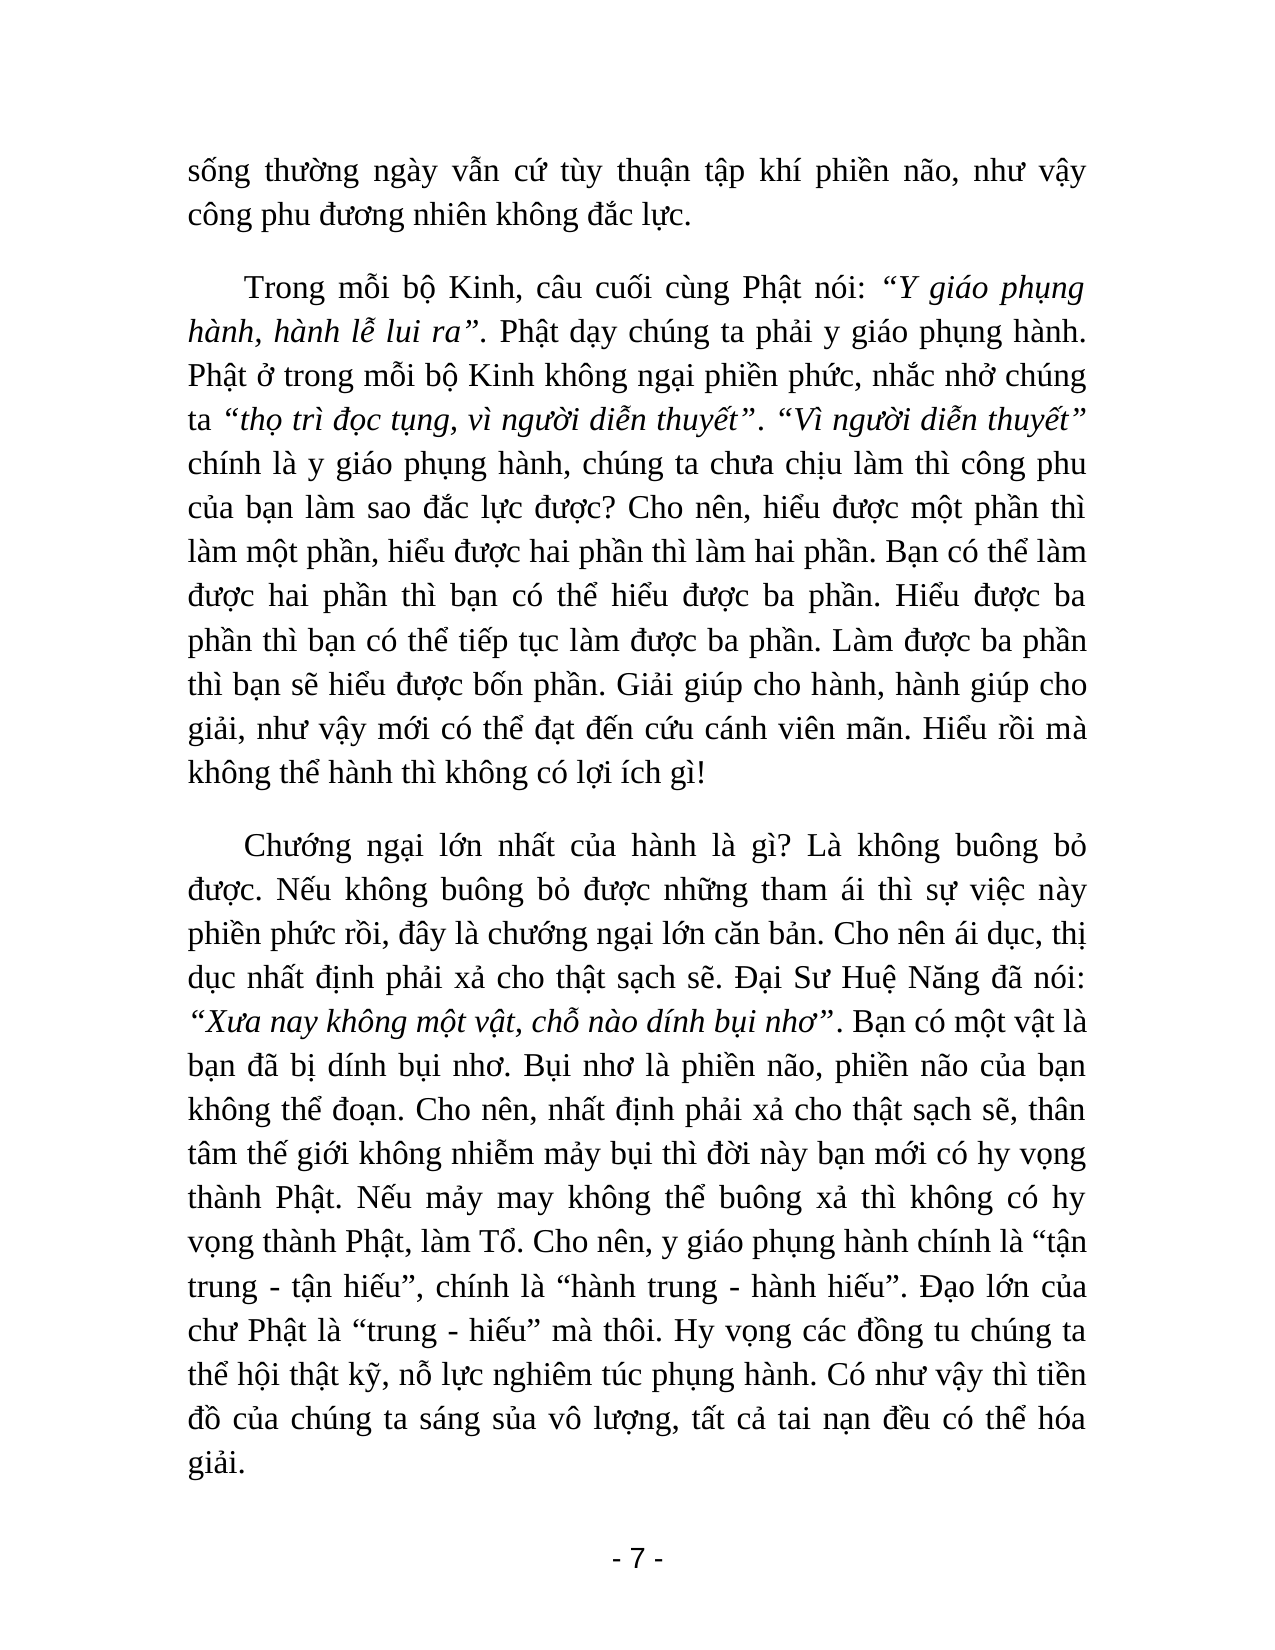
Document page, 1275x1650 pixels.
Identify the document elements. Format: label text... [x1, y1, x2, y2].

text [187, 150, 1087, 232]
text Trong mỗi bộ Kinh, câu cuối cùng Phật nói: “Y giáo phụng hành, hành lễ lui ra”. Phật dạy chúng ta phải y giáo phụng hành. Phật ở trong mỗi bộ Kinh không ngại phiền phức, nhắc nhở chúng ta “thọ trì đọc tụng, vì người diễn thuyết”. “Vì người diễn thuyết” chính là y giáo phụng hành, chúng ta chưa chịu làm thì công phu của bạn làm sao đắc lực được? Cho nên, hiểu được một phần thì làm một phần, hiểu được hai phần thì làm hai phần. Bạn có thể làm được hai phần thì bạn có thể hiểu được ba phần. Hiểu được ba phần thì bạn có thể tiếp tục làm được ba phần. Làm được ba phần thì bạn sẽ hiểu được bốn phần. Giải giúp cho hành, hành giúp cho giải, như vậy mới có thể đạt đến cứu cánh viên mãn. Hiểu rồi mà không thể hành thì không có lợi ích gì! [187, 267, 1087, 790]
text Chướng ngại lớn nhất của hành là gì? Là không buông bỏ được. Nếu không buông bỏ được những tham ái thì sự việc này phiền phức rồi, đây là chướng ngại lớn căn bản. Cho nên ái dục, thị dục nhất định phải xả cho thật sạch sẽ. Đại Sư Huệ Năng đã nói: “Xưa nay không một vật, chỗ nào dính bụi nhơ”. Bạn có một vật là bạn đã bị dính bụi nhơ. Bụi nhơ là phiền não, phiền não của bạn không thể đoạn. Cho nên, nhất định phải xả cho thật sạch sẽ, thân tâm thế giới không nhiễm mảy bụi thì đời này bạn mới có hy vọng thành Phật. Nếu mảy may không thể buông xả thì không có hy vọng thành Phật, làm Tổ. Cho nên, y giáo phụng hành chính là “tận trung - tận hiếu”, chính là “hành trung - hành hiếu”. Đạo lớn của chư Phật là “trung - hiếu” mà thôi. Hy vọng các đồng tu chúng ta thể hội thật kỹ, nỗ lực nghiêm túc phụng hành. Có như vậy thì tiền đồ của chúng ta sáng sủa vô lượng, tất cả tai nạn đều có thể hóa giải. [187, 825, 1087, 1480]
